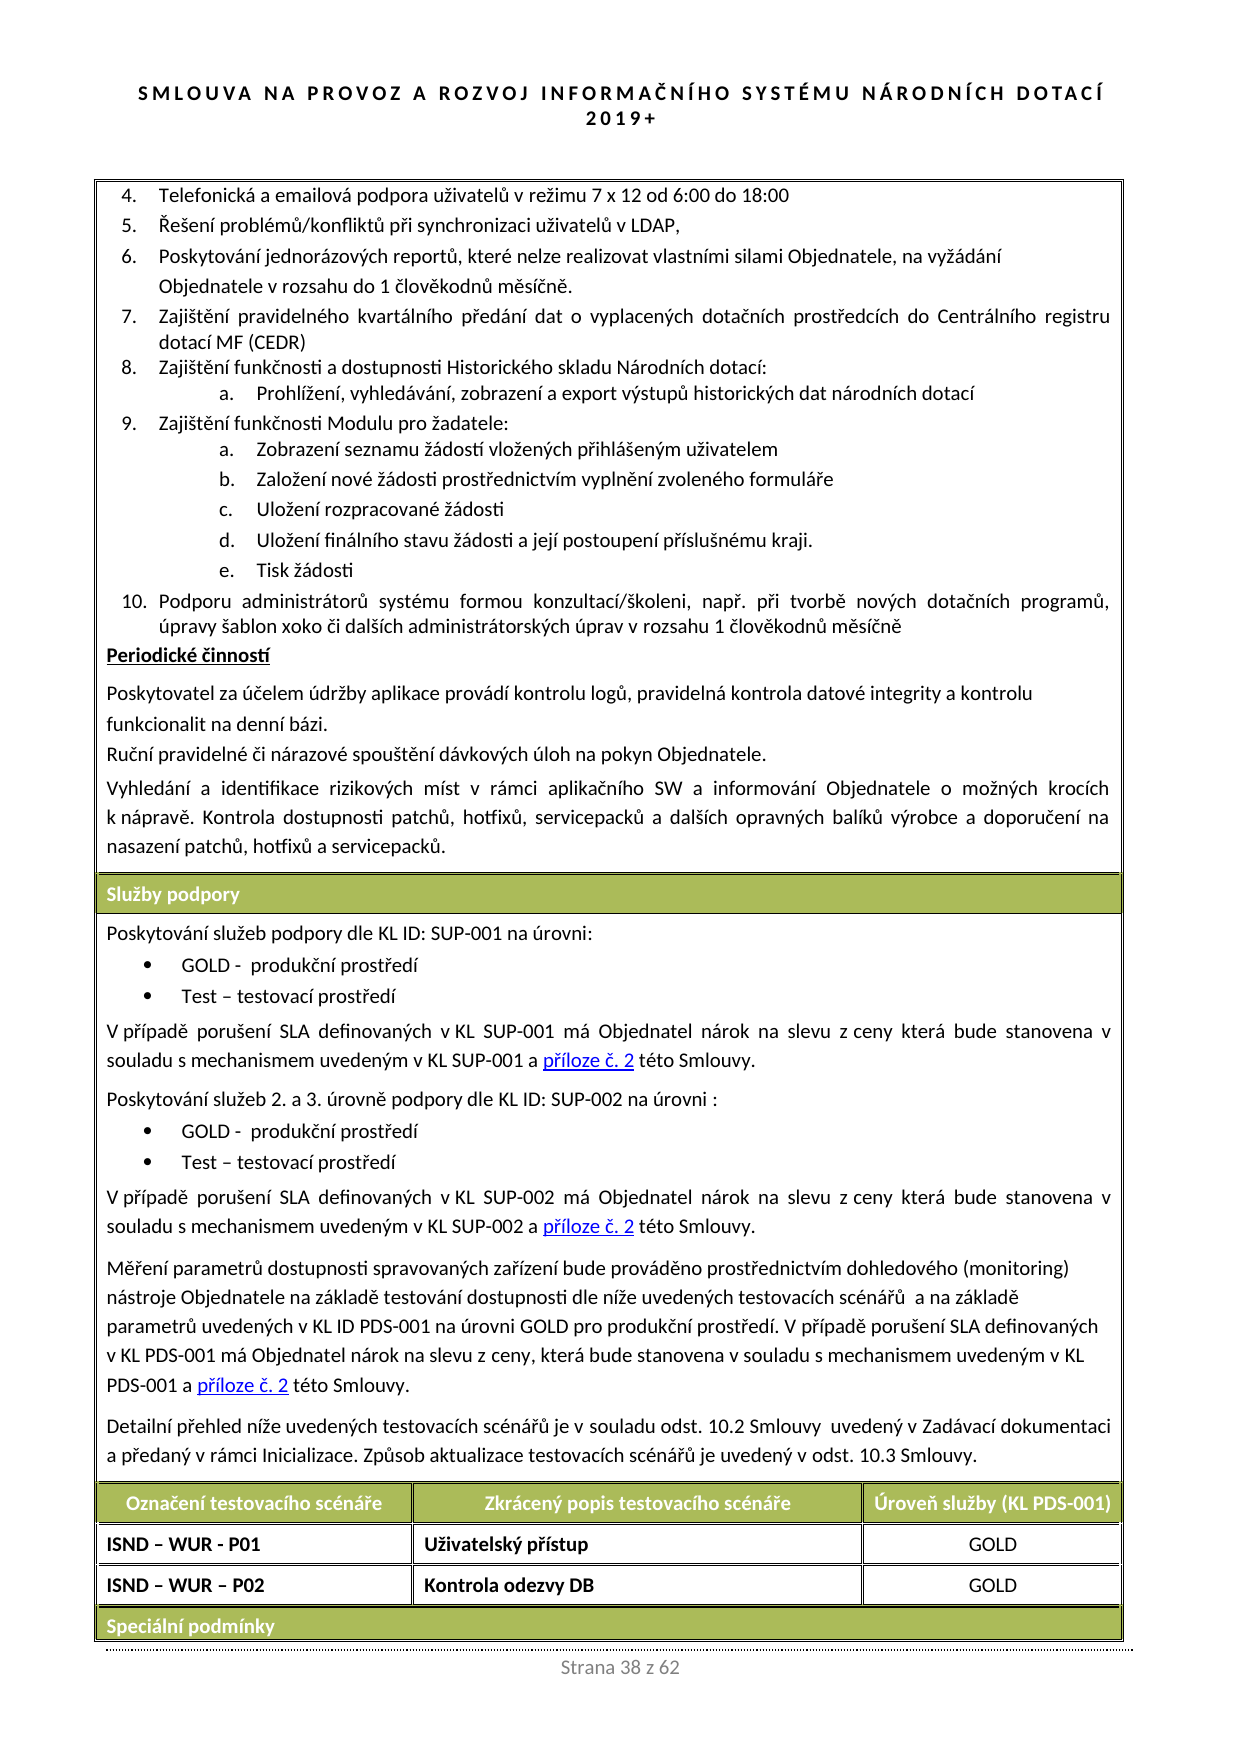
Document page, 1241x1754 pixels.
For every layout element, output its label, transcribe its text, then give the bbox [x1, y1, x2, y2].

table_cell ISND – WUR – P02 [95, 1563, 413, 1604]
table_cell Poskytování služeb podpory dle KL ID: SUP-001 na úrovni: GOLD - produkční prostředí Test – testovací prostředí V případě porušení SLA definovaných v KL SUP-001 má Objednatel nárok na slevu z ceny která bude stanovena v souladu s mechanismem uvedeným v KL SUP-001 a příloze č. 2 této Smlouvy. Poskytování služeb 2. a 3. úrovně podpory dle KL ID: SUP-002 na úrovni : GOLD - produkční prostředí Test – testovací prostředí V případě porušení SLA definovaných v KL SUP-002 má Objednatel nárok na slevu z ceny která bude stanovena v souladu s mechanismem uvedeným v KL SUP-002 a příloze č. 2 této Smlouvy. Měření parametrů dostupnosti spravovaných zařízení bude prováděno prostřednictvím dohledového (monitoring) nástroje Objednatele na základě testování dostupnosti dle níže uvedených testovacích scénářů a na základě parametrů uvedených v KL ID PDS-001 na úrovni GOLD pro produkční prostředí. V případě porušení SLA definovaných v KL PDS-001 má Objednatel nárok na slevu z ceny, která bude stanovena v souladu s mechanismem uvedeným v KL PDS-001 a příloze č. 2 této Smlouvy. Detailní přehled níže uvedených testovacích scénářů je v souladu odst. 10.2 Smlouvy uvedený v Zadávací dokumentaci a předaný v rámci Inicializace. Způsob aktualizace testovacích scénářů je uvedený v odst. 10.3 Smlouvy. [97, 914, 1121, 1481]
table_cell Speciální podmínky [95, 1604, 1123, 1639]
table_cell Kontrola odezvy DB [414, 1566, 861, 1604]
table_cell Uživatelský přístup [414, 1525, 861, 1563]
table_cell GOLD [863, 1563, 1123, 1604]
table_cell Zkrácený popis testovacího scénáře [414, 1484, 861, 1522]
table_cell GOLD [863, 1522, 1123, 1563]
table_cell Označení testovacího scénáře [95, 1481, 413, 1522]
table_cell Služby podpory [97, 872, 1121, 913]
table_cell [97, 182, 1121, 872]
table_cell Úroveň služby (KL PDS-001) [863, 1481, 1123, 1522]
table_cell ISND – WUR - P01 [95, 1522, 413, 1563]
